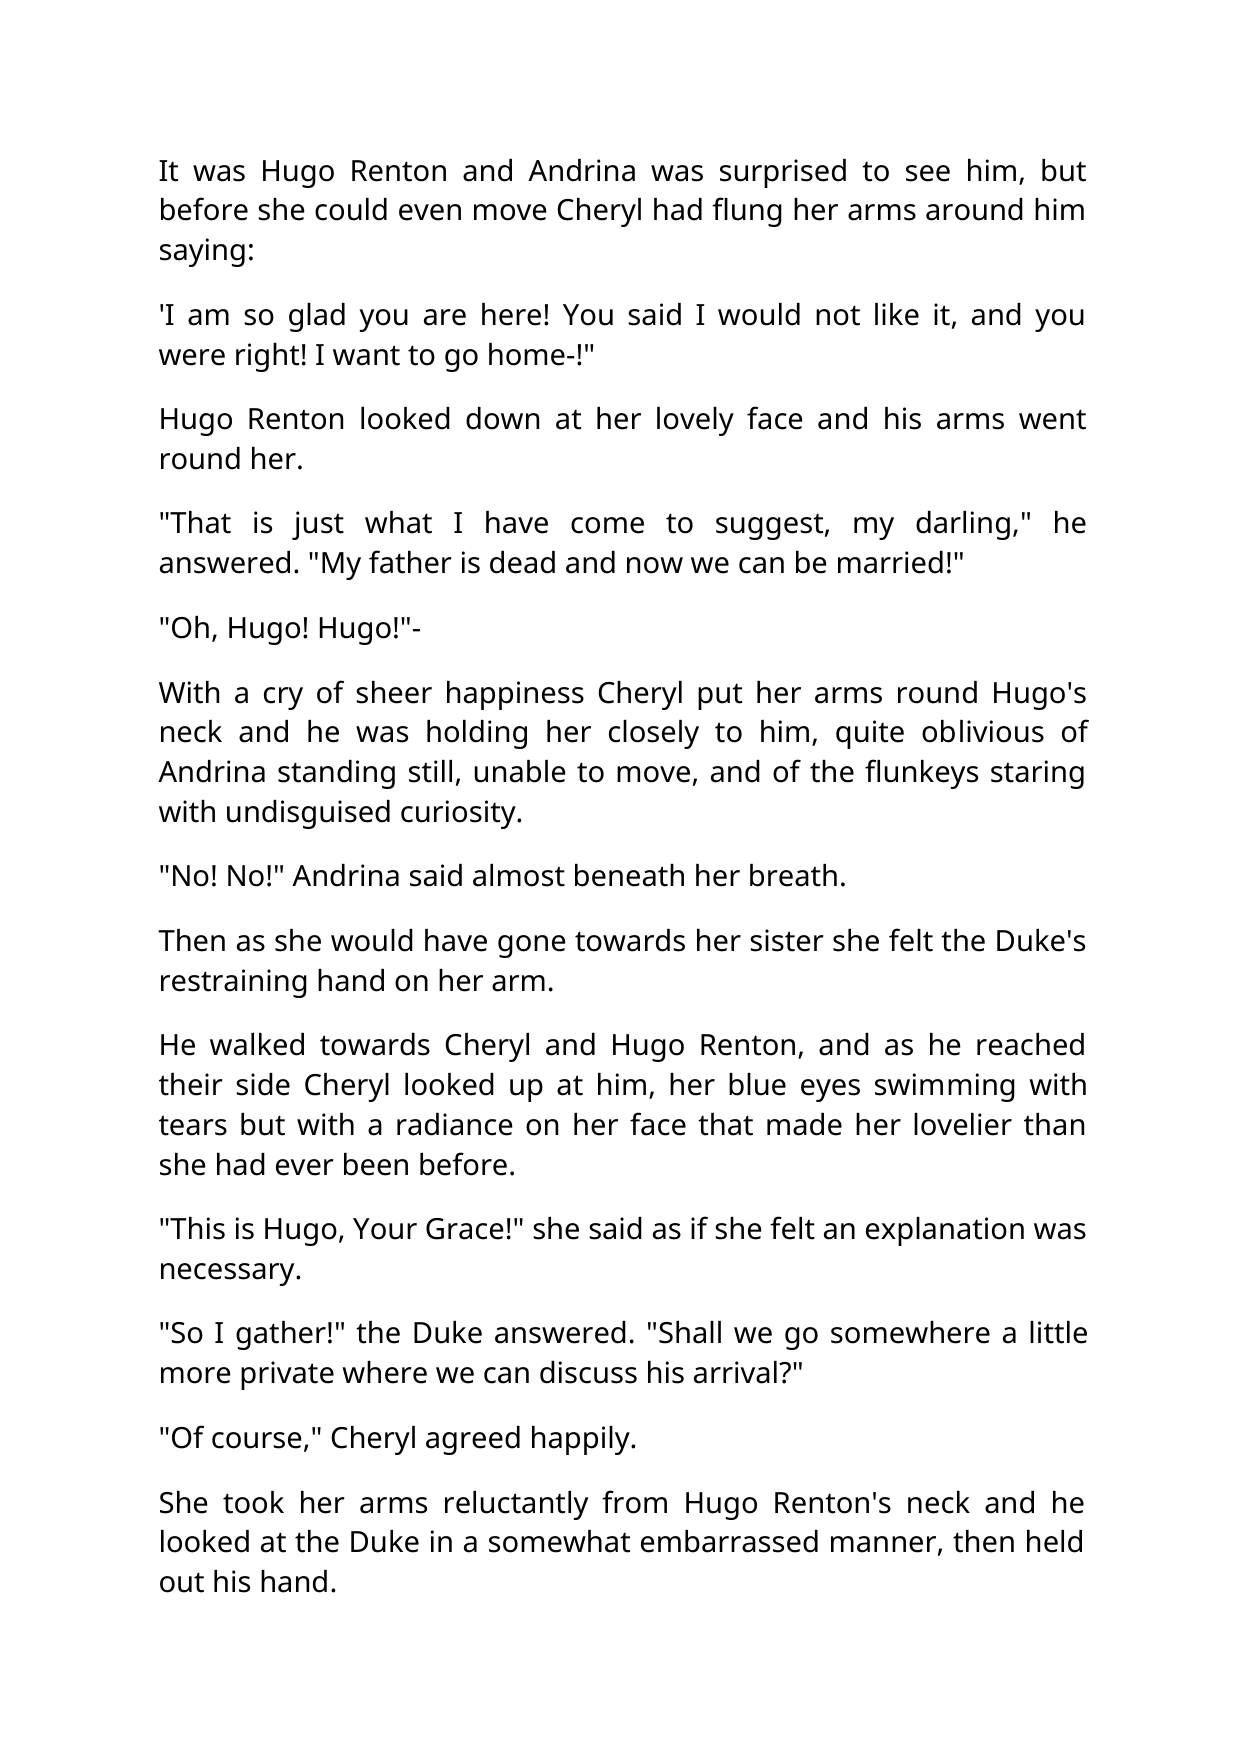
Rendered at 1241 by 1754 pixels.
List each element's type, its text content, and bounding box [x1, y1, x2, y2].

text Then as she would have gone towards her sister she felt the Duke's restraining hand on her arm. [158, 920, 1088, 1000]
text "Of course," Cheryl agreed happily. [158, 1417, 1090, 1457]
text "Oh, Hugo! Hugo!"- [158, 607, 1090, 647]
text He walked towards Cheryl and Hugo Renton, and as he reached their side Cheryl looked up at him, her blue eyes swimming with tears but with a radiance on her face that made her lovelier than she had ever been before. [158, 1025, 1088, 1183]
text "This is Hugo, Your Grace!" she said as if she felt an explanation was necessary. [158, 1208, 1088, 1288]
text With a cry of sheer happiness Cheryl put her arms round Hugo's neck and he was holding her closely to him, quite oblivious of Andrina standing still, unable to move, and of the flunkeys staring with undisguised curiosity. [158, 672, 1088, 831]
text "No! No!" Andrina said almost beneath her breath. [158, 856, 1090, 895]
text It was Hugo Renton and Andrina was surprised to see him, but before she could even move Cheryl had flung her arms around him saying: [158, 150, 1088, 269]
text 'I am so glad you are here! You said I would not like it, and you were right! I want to go home-!" [158, 294, 1088, 373]
text She took her arms reluctantly from Hugo Renton's neck and he looked at the Duke in a somewhat embarrassed manner, then held out his hand. [158, 1482, 1086, 1601]
text "That is just what I have come to suggest, my darling," he answered. "My father is dead and now we can be married!" [158, 503, 1088, 582]
text Hugo Renton looked down at her lovely face and his arms went round her. [158, 398, 1088, 478]
text "So I gather!" the Duke answered. "Shall we go somewhere a little more private where we can discuss his arrival?" [158, 1313, 1090, 1392]
